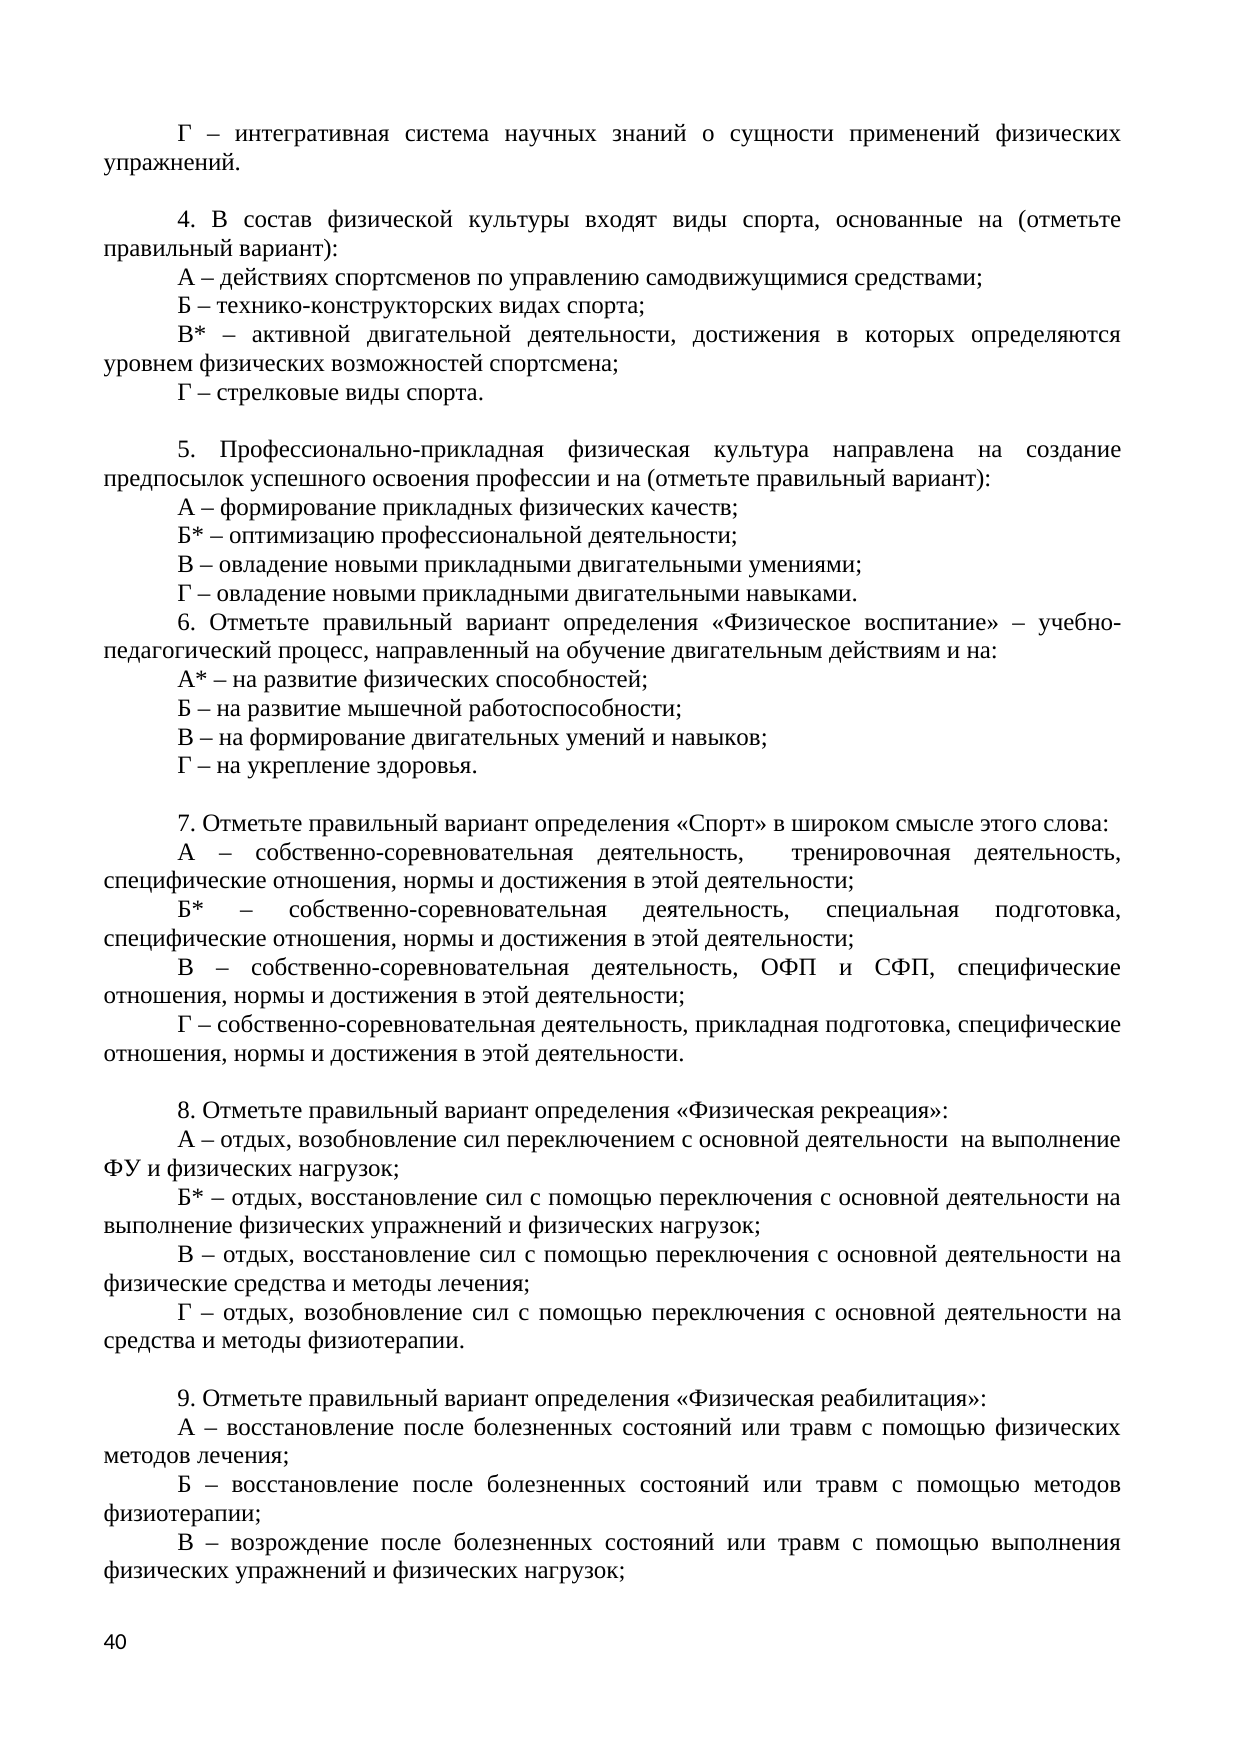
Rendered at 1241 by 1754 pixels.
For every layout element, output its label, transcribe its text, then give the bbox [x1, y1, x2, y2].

text А* – на развитие физических способностей; [103, 664, 1122, 693]
text Б* – собственно-соревновательная деятельность, специальная подготовка, специфические отношения, нормы и достижения в этой деятельности; [103, 894, 1122, 952]
text Г – на укрепление здоровья. [103, 751, 1122, 779]
text А – отдых, возобновление сил переключением с основной деятельности на выполнение ФУ и физических нагрузок; [103, 1124, 1122, 1182]
text А – собственно-соревновательная деятельность, тренировочная деятельность, специфические отношения, нормы и достижения в этой деятельности; [103, 837, 1122, 894]
text Г – отдых, возобновление сил с помощью переключения с основной деятельности на средства и методы физиотерапии. [103, 1297, 1122, 1354]
text В – возрождение после болезненных состояний или травм с помощью выполнения физических упражнений и физических нагрузок; [103, 1527, 1122, 1584]
text 6. Отметьте правильный вариант определения «Физическое воспитание» – учебно-педагогический процесс, направленный на обучение двигательным действиям и на: [103, 607, 1122, 664]
text Б* – оптимизацию профессиональной деятельности; [103, 521, 1122, 549]
text Г – овладение новыми прикладными двигательными навыками. [103, 578, 1122, 607]
text А – восстановление после болезненных состояний или травм с помощью физических методов лечения; [103, 1412, 1122, 1469]
text Г – интегративная система научных знаний о сущности применений физических упражнений. [103, 118, 1122, 176]
text 9. Отметьте правильный вариант определения «Физическая реабилитация»: [103, 1383, 1122, 1412]
text В – овладение новыми прикладными двигательными умениями; [103, 549, 1122, 578]
text В – отдых, восстановление сил с помощью переключения с основной деятельности на физические средства и методы лечения; [103, 1239, 1122, 1297]
text В* – активной двигательной деятельности, достижения в которых определяются уровнем физических возможностей спортсмена; [103, 319, 1122, 377]
text Г – собственно-соревновательная деятельность, прикладная подготовка, специфические отношения, нормы и достижения в этой деятельности. [103, 1009, 1122, 1067]
text В – собственно-соревновательная деятельность, ОФП и СФП, специфические отношения, нормы и достижения в этой деятельности; [103, 952, 1122, 1009]
text Б – восстановление после болезненных состояний или травм с помощью методов физиотерапии; [103, 1469, 1122, 1527]
text Г – стрелковые виды спорта. [103, 377, 1122, 406]
text 7. Отметьте правильный вариант определения «Спорт» в широком смысле этого слова: [103, 808, 1122, 837]
text Б – технико-конструкторских видах спорта; [103, 291, 1122, 319]
text Б* – отдых, восстановление сил с помощью переключения с основной деятельности на выполнение физических упражнений и физических нагрузок; [103, 1182, 1122, 1239]
text 5. Профессионально-прикладная физическая культура направлена на создание предпосылок успешного освоения профессии и на (отметьте правильный вариант): [103, 434, 1122, 492]
text 4. В состав физической культуры входят виды спорта, основанные на (отметьте правильный вариант): [103, 204, 1122, 262]
text А – формирование прикладных физических качеств; [103, 492, 1122, 521]
text А – действиях спортсменов по управлению самодвижущимися средствами; [103, 262, 1122, 291]
text Б – на развитие мышечной работоспособности; [103, 693, 1122, 722]
text 8. Отметьте правильный вариант определения «Физическая рекреация»: [103, 1096, 1122, 1124]
text В – на формирование двигательных умений и навыков; [103, 722, 1122, 751]
